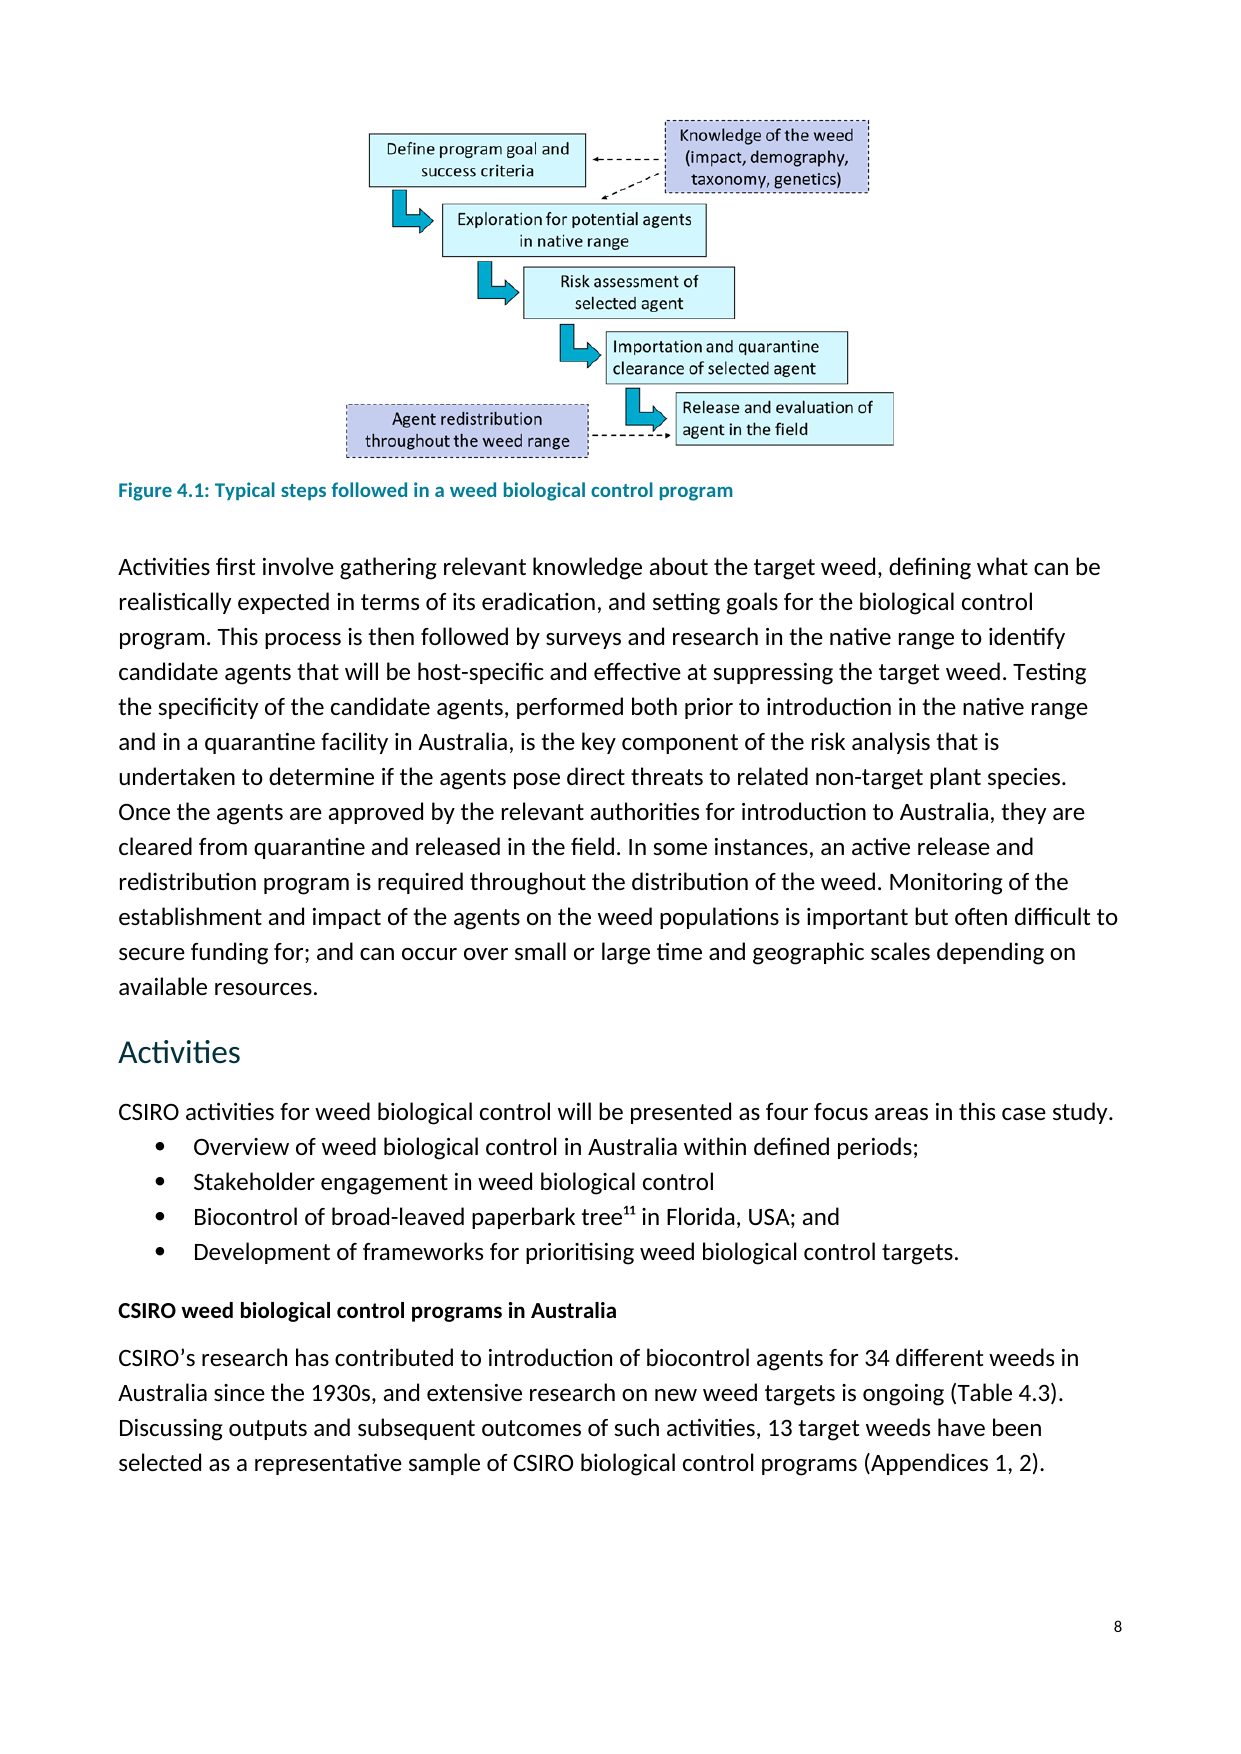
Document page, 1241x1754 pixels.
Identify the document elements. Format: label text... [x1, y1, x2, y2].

list Development of frameworks for prioritising weed biological control targets. [156, 1236, 1122, 1267]
picture [346, 118, 894, 462]
subtitle Figure 4.1: Typical steps followed in a weed biological control program [118, 477, 1122, 503]
text CSIRO’s research has contributed to introduction of biocontrol agents for 34 different weeds in Australia since the 1930s, and extensive research on new weed targets is ongoing (Table 4.3). Discussing outputs and subsequent outcomes of such activities, 13 target weeds have been selected as a representative sample of CSIRO biological control programs (Appendices 1, 2). [118, 1342, 1122, 1478]
list Stakeholder engagement in weed biological control [156, 1166, 1122, 1197]
text Activities first involve gathering relevant knowledge about the target weed, defining what can be realistically expected in terms of its eradication, and setting goals for the biological control program. This process is then followed by surveys and research in the native range to identify candidate agents that will be host-specific and effective at suppressing the target weed. Testing the specificity of the candidate agents, performed both prior to introduction in the native range and in a quarantine facility in Australia, is the key component of the risk analysis that is undertaken to determine if the agents pose direct threats to related non-target plant species. Once the agents are approved by the relevant authorities for introduction to Australia, they are cleared from quarantine and released in the field. In some instances, an active release and redistribution program is required throughout the distribution of the weed. Monitoring of the establishment and impact of the agents on the weed populations is important but often difficult to secure funding for; and can occur over small or large time and geographic scales depending on available resources. [118, 551, 1122, 1001]
subtitle CSIRO weed biological control programs in Australia [118, 1296, 1122, 1324]
list Biocontrol of broad-leaved paperbark tree¹¹ in Florida, USA; and [156, 1201, 1122, 1232]
list Overview of weed biological control in Australia within defined periods; [156, 1131, 1122, 1162]
list CSIRO activities for weed biological control will be presented as four focus areas in this case study. [118, 1096, 1122, 1127]
subtitle Activities [118, 1031, 1122, 1071]
